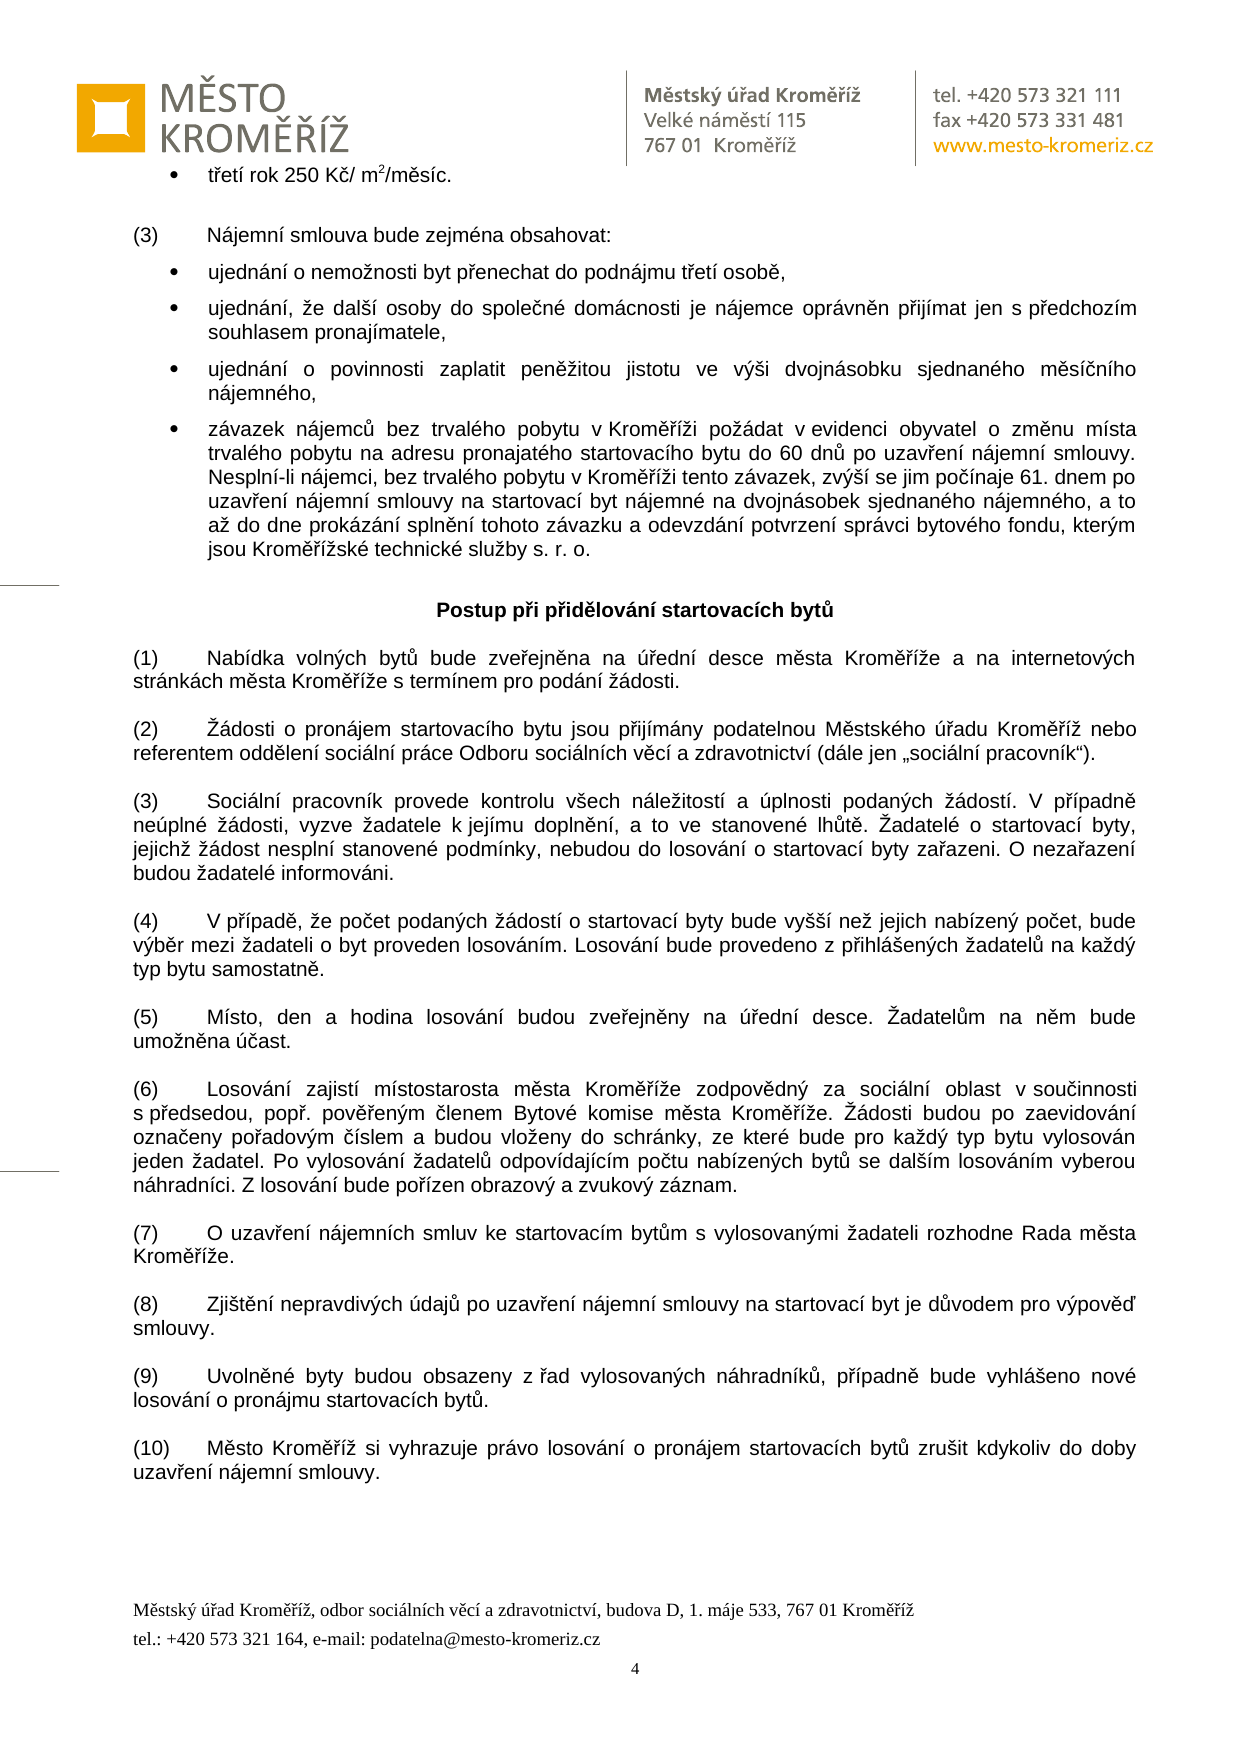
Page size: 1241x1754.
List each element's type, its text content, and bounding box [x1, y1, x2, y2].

list ujednání, že další osoby do společné domácnosti je nájemce oprávněn přijímat jen s předchozím souhlasem pronajímatele, [170, 296, 1137, 344]
text (9) Uvolněné byty budou obsazeny z řad vylosovaných náhradníků, případně bude vyhlášeno nové losování o pronájmu startovacích bytů. [133, 1364, 1137, 1412]
text (8) Zjištění nepravdivých údajů po uzavření nájemní smlouvy na startovací byt je důvodem pro výpověď smlouvy. [133, 1292, 1137, 1340]
text (1) Nabídka volných bytů bude zveřejněna na úřední desce města Kroměříže a na internetových stránkách města Kroměříže s termínem pro podání žádosti. [133, 645, 1137, 693]
text (3) Nájemní smlouva bude zejména obsahovat: [133, 223, 1137, 247]
text Postup při přidělování startovacích bytů [133, 597, 1137, 621]
text (7) O uzavření nájemních smluv ke startovacím bytům s vylosovanými žadateli rozhodne Rada města Kroměříže. [133, 1220, 1137, 1268]
list ujednání o povinnosti zaplatit peněžitou jistotu ve výši dvojnásobku sjednaného měsíčního nájemného, [170, 357, 1137, 404]
text (4) V případě, že počet podaných žádostí o startovací byty bude vyšší než jejich nabízený počet, bude výběr mezi žadateli o byt proveden losováním. Losování bude provedeno z přihlášených žadatelů na každý typ bytu samostatně. [133, 909, 1137, 981]
list třetí rok 250 Kč/ m2/měsíc. [170, 162, 1137, 187]
text (2) Žádosti o pronájem startovacího bytu jsou přijímány podatelnou Městského úřadu Kroměříž nebo referentem oddělení sociální práce Odboru sociálních věcí a zdravotnictví (dále jen „sociální pracovník“). [133, 717, 1137, 765]
text (10) Město Kroměříž si vyhrazuje právo losování o pronájem startovacích bytů zrušit kdykoliv do doby uzavření nájemní smlouvy. [133, 1436, 1137, 1484]
list ujednání o nemožnosti byt přenechat do podnájmu třetí osobě, [170, 259, 1137, 283]
text (3) Sociální pracovník provede kontrolu všech náležitostí a úplnosti podaných žádostí. V případně neúplné žádosti, vyzve žadatele k jejímu doplnění, a to ve stanovené lhůtě. Žadatelé o startovací byty, jejichž žádost nesplní stanovené podmínky, nebudou do losování o startovací byty zařazeni. O nezařazení budou žadatelé informováni. [133, 789, 1137, 885]
list závazek nájemců bez trvalého pobytu v Kroměříži požádat v evidenci obyvatel o změnu místa trvalého pobytu na adresu pronajatého startovacího bytu do 60 dnů po uzavření nájemní smlouvy. Nesplní-li nájemci, bez trvalého pobytu v Kroměříži tento závazek, zvýší se jim počínaje 61. dnem po uzavření nájemní smlouvy na startovací byt nájemné na dvojnásobek sjednaného nájemného, a to až do dne prokázání splnění tohoto závazku a odevzdání potvrzení správci bytového fondu, kterým jsou Kroměřížské technické služby s. r. o. [170, 417, 1137, 561]
text (6) Losování zajistí místostarosta města Kroměříže zodpovědný za sociální oblast v součinnosti s předsedou, popř. pověřeným členem Bytové komise města Kroměříže. Žádosti budou po zaevidování označeny pořadovým číslem a budou vloženy do schránky, ze které bude pro každý typ bytu vylosován jeden žadatel. Po vylosování žadatelů odpovídajícím počtu nabízených bytů se dalším losováním vyberou náhradníci. Z losování bude pořízen obrazový a zvukový záznam. [133, 1077, 1137, 1196]
text (5) Místo, den a hodina losování budou zveřejněny na úřední desce. Žadatelům na něm bude umožněna účast. [133, 1005, 1137, 1053]
